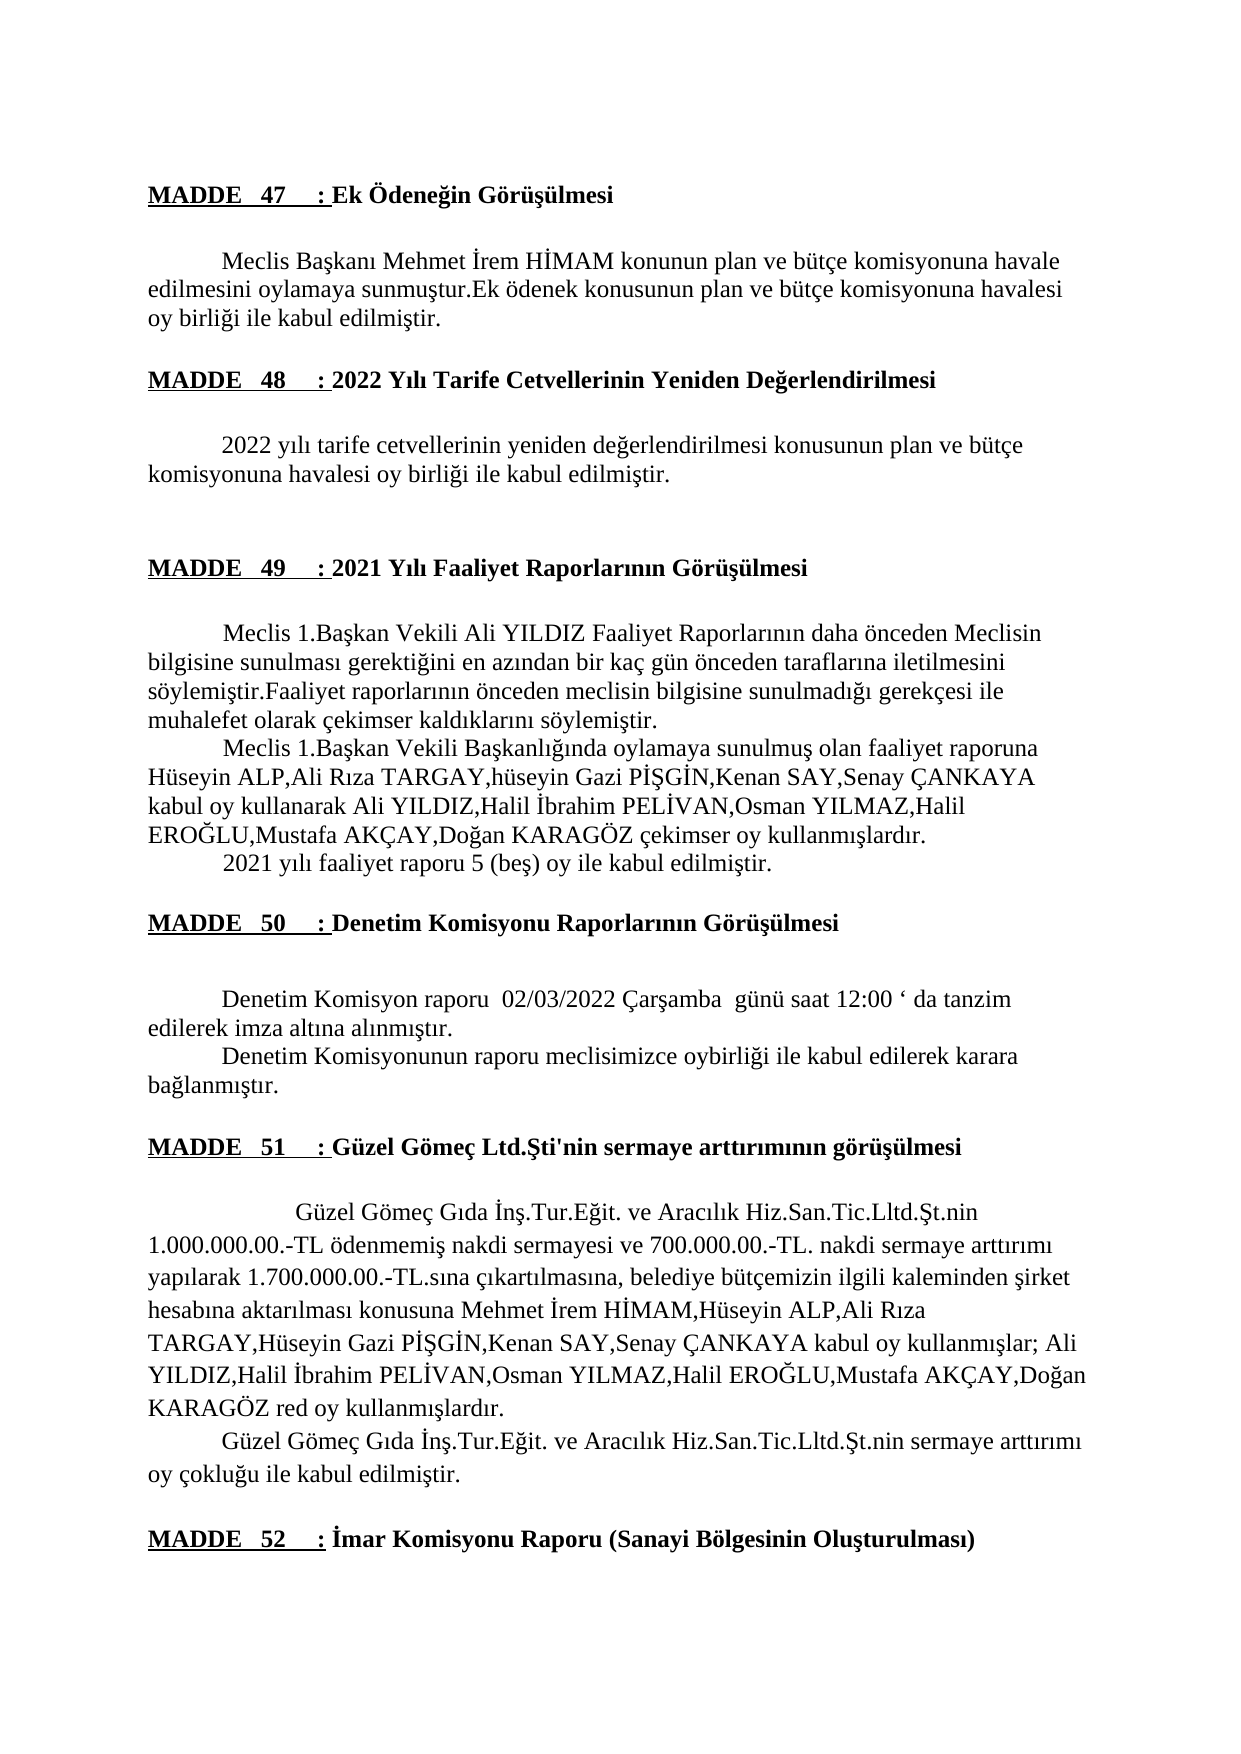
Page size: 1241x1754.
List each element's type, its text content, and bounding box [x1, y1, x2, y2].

text 2022 yılı tarife cetvellerinin yeniden değerlendirilmesi konusunun plan ve bütçe komisyonuna havalesi oy birliği ile kabul edilmiştir. [148, 430, 1093, 488]
text MADDE 47 : Ek Ödeneğin Görüşülmesi [148, 180, 1093, 209]
text MADDE 49 : 2021 Yılı Faaliyet Raporlarının Görüşülmesi [148, 553, 1093, 582]
text 2021 yılı faaliyet raporu 5 (beş) oy ile kabul edilmiştir. [148, 848, 1093, 877]
list MADDE 50 : Denetim Komisyonu Raporlarının Görüşülmesi [148, 908, 1093, 937]
text Güzel Gömeç Gıda İnş.Tur.Eğit. ve Aracılık Hiz.San.Tic.Lltd.Şt.nin 1.000.000.00.-TL ödenmemiş nakdi sermayesi ve 700.000.00.-TL. nakdi sermaye arttırımı yapılarak 1.700.000.00.-TL.sına çıkartılmasına, belediye bütçemizin ilgili kaleminden şirket hesabına aktarılması konusuna Mehmet İrem HİMAM,Hüseyin ALP,Ali Rıza TARGAY,Hüseyin Gazi PİŞGİN,Kenan SAY,Senay ÇANKAYA kabul oy kullanmışlar; Ali YILDIZ,Halil İbrahim PELİVAN,Osman YILMAZ,Halil EROĞLU,Mustafa AKÇAY,Doğan KARAGÖZ red oy kullanmışlardır. [148, 1197, 1093, 1422]
text MADDE 51 : Güzel Gömeç Ltd.Şti'nin sermaye arttırımının görüşülmesi [148, 1132, 1093, 1160]
text Denetim Komisyonunun raporu meclisimizce oybirliği ile kabul edilerek karara bağlanmıştır. [148, 1041, 1093, 1099]
text Denetim Komisyon raporu 02/03/2022 Çarşamba günü saat 12:00 ‘ da tanzim edilerek imza altına alınmıştır. [148, 984, 1093, 1041]
text Meclis 1.Başkan Vekili Ali YILDIZ Faaliyet Raporlarının daha önceden Meclisin bilgisine sunulması gerektiğini en azından bir kaç gün önceden taraflarına iletilmesini söylemiştir.Faaliyet raporlarının önceden meclisin bilgisine sunulmadığı gerekçesi ile muhalefet olarak çekimser kaldıklarını söylemiştir. [148, 618, 1093, 733]
text Güzel Gömeç Gıda İnş.Tur.Eğit. ve Aracılık Hiz.San.Tic.Lltd.Şt.nin sermaye arttırımı oy çokluğu ile kabul edilmiştir. [148, 1426, 1093, 1487]
text MADDE 52 : İmar Komisyonu Raporu (Sanayi Bölgesinin Oluşturulması) [148, 1524, 1093, 1553]
text Meclis 1.Başkan Vekili Başkanlığında oylamaya sunulmuş olan faaliyet raporuna Hüseyin ALP,Ali Rıza TARGAY,hüseyin Gazi PİŞGİN,Kenan SAY,Senay ÇANKAYA kabul oy kullanarak Ali YILDIZ,Halil İbrahim PELİVAN,Osman YILMAZ,Halil EROĞLU,Mustafa AKÇAY,Doğan KARAGÖZ çekimser oy kullanmışlardır. [148, 733, 1093, 848]
text Meclis Başkanı Mehmet İrem HİMAM konunun plan ve bütçe komisyonuna havale edilmesini oylamaya sunmuştur.Ek ödenek konusunun plan ve bütçe komisyonuna havalesi oy birliği ile kabul edilmiştir. [148, 246, 1093, 332]
text MADDE 48 : 2022 Yılı Tarife Cetvellerinin Yeniden Değerlendirilmesi [148, 365, 1093, 393]
